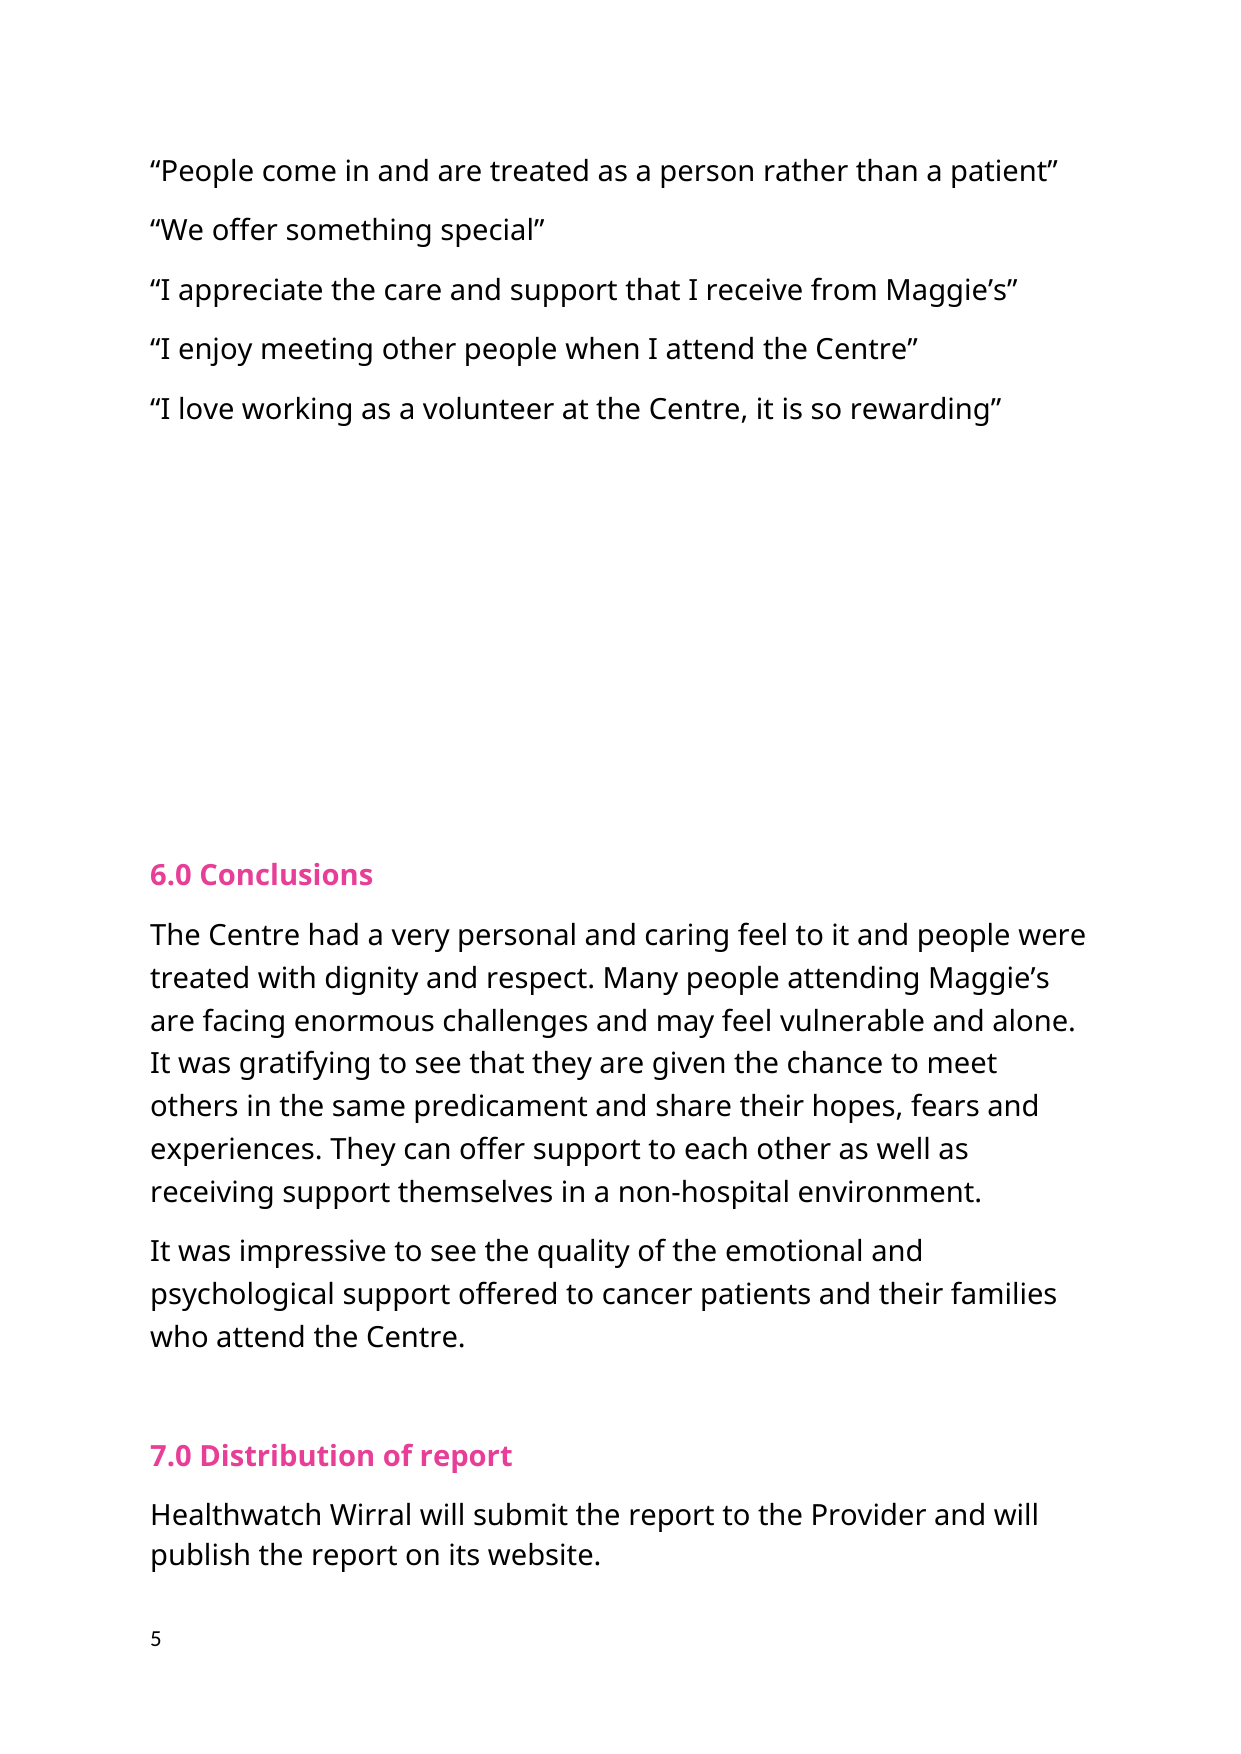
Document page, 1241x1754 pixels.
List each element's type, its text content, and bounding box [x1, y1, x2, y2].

text 6.0 Conclusions [150, 855, 1090, 894]
text “I appreciate the care and support that I receive from Maggie’s” [150, 269, 1090, 309]
text “I love working as a volunteer at the Centre, it is so rewarding” [150, 388, 1090, 428]
text “We offer something special” [150, 209, 1090, 249]
text 7.0 Distribution of report [150, 1435, 1090, 1475]
text “People come in and are treated as a person rather than a patient” [150, 150, 1090, 190]
text The Centre had a very personal and caring feel to it and people were treated with dignity and respect. Many people attending Maggie’s are facing enormous challenges and may feel vulnerable and alone. It was gratifying to see that they are given the chance to meet others in the same predicament and share their hopes, fears and experiences. They can offer support to each other as well as receiving support themselves in a non-hospital environment. [150, 914, 1090, 1211]
text It was impressive to see the quality of the emotional and psychological support offered to cancer patients and their families who attend the Centre. [150, 1231, 1090, 1356]
text “I enjoy meeting other people when I attend the Centre” [150, 328, 1090, 368]
text Healthwatch Wirral will submit the report to the Provider and will publish the report on its website. [150, 1494, 1090, 1574]
